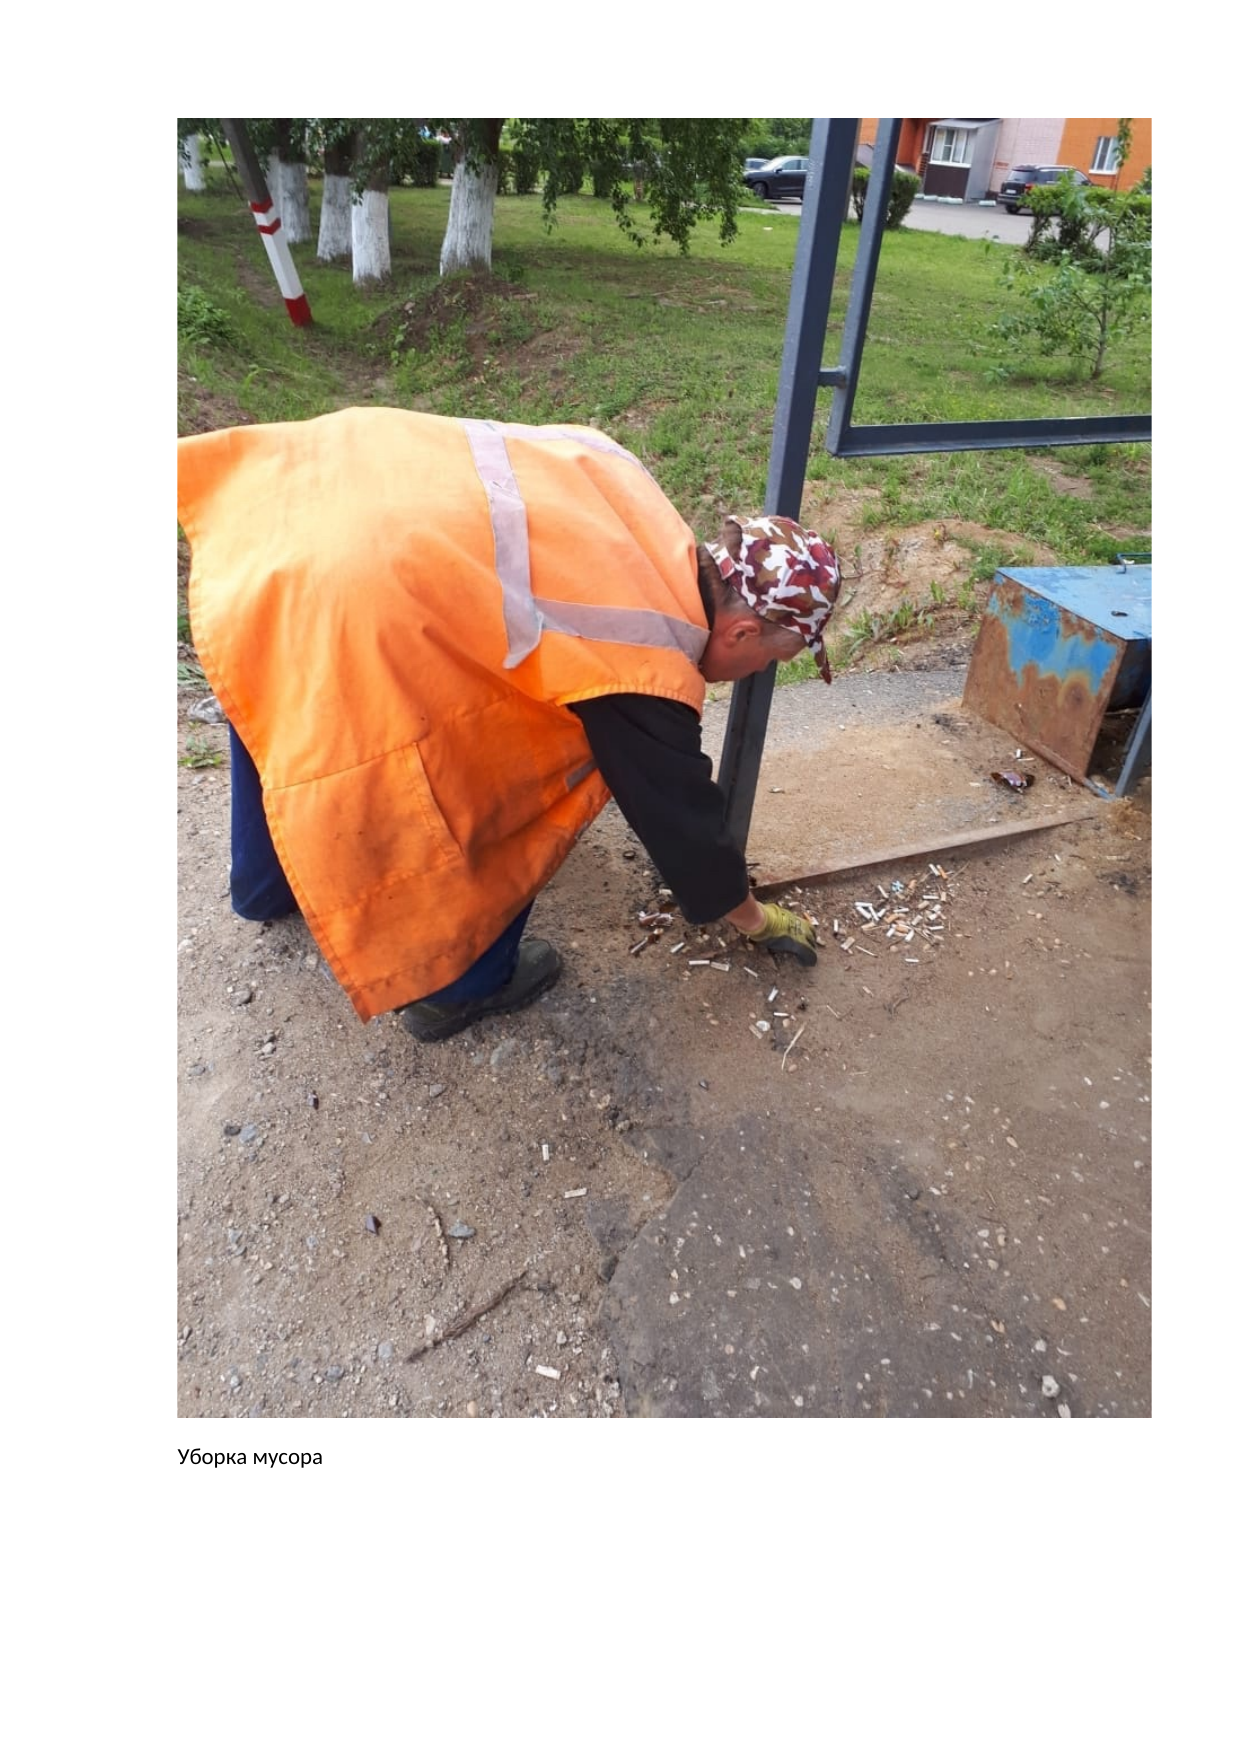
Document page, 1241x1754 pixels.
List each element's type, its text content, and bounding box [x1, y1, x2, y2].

picture [177, 118, 1152, 1418]
text Уборка мусора [177, 1442, 1152, 1471]
